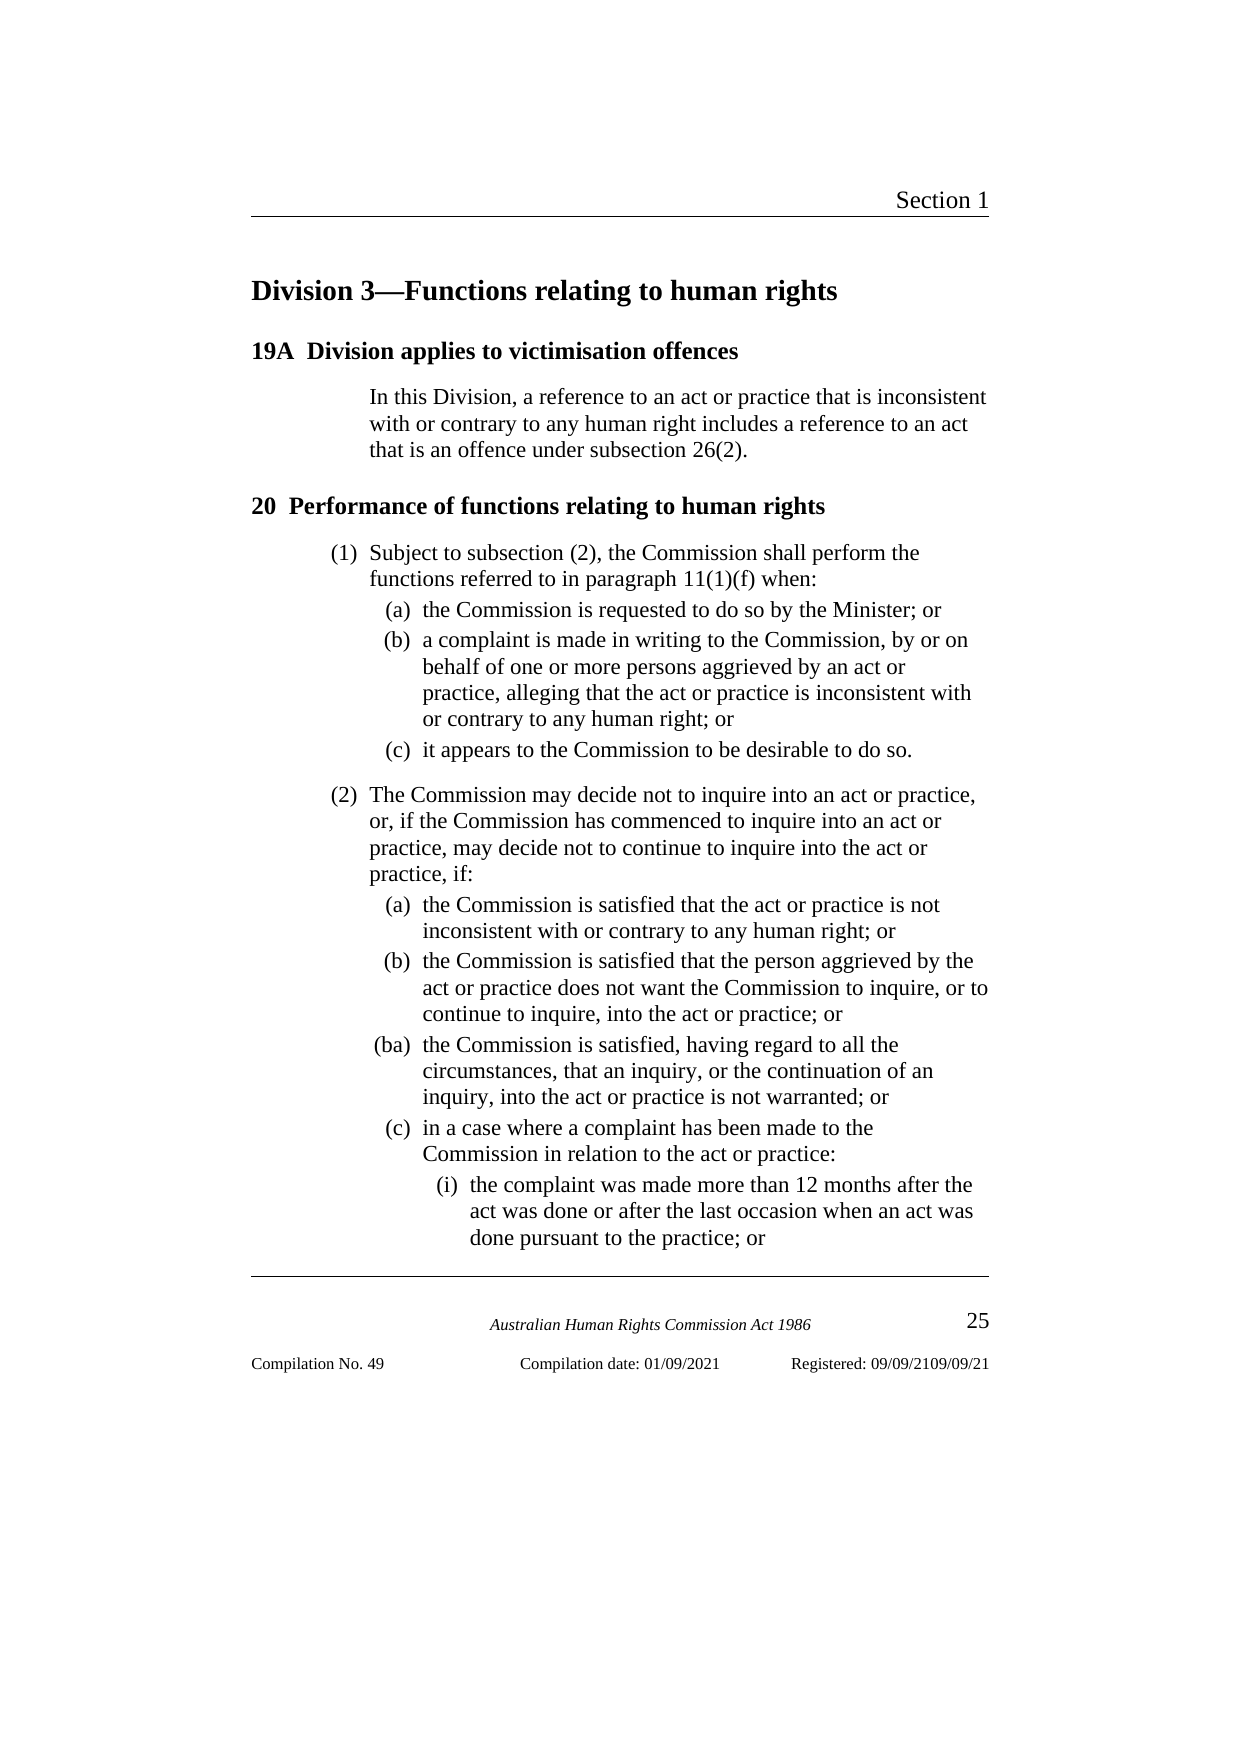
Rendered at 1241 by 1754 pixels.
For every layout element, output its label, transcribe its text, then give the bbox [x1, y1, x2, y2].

text (1) Subject to subsection (2), the Commission shall perform the functions referred to in paragraph 11(1)(f) when: [251, 539, 989, 592]
text Division 3—Functions relating to human rights [251, 273, 989, 307]
text (a) the Commission is satisfied that the act or practice is not inconsistent with or contrary to any human right; or [251, 891, 989, 943]
text (c) it appears to the Commission to be desirable to do so. [251, 736, 989, 762]
text (ba) the Commission is satisfied, having regard to all the circumstances, that an inquiry, or the continuation of an inquiry, into the act or practice is not warranted; or [251, 1031, 989, 1110]
text (b) a complaint is made in writing to the Commission, by or on behalf of one or more persons aggrieved by an act or practice, alleging that the act or practice is inconsistent with or contrary to any human right; or [251, 626, 989, 732]
text (b) the Commission is satisfied that the person aggrieved by the act or practice does not want the Commission to inquire, or to continue to inquire, into the act or practice; or [251, 947, 989, 1027]
text In this Division, a reference to an act or practice that is inconsistent with or contrary to any human right includes a reference to an act that is an offence under subsection 26(2). [251, 383, 989, 462]
text (i) the complaint was made more than 12 months after the act was done or after the last occasion when an act was done pursuant to the practice; or [251, 1171, 989, 1250]
text 19A Division applies to victimisation offences [251, 336, 989, 364]
text 20 Performance of functions relating to human rights [251, 491, 989, 520]
text (a) the Commission is requested to do so by the Minister; or [251, 596, 989, 622]
text (2) The Commission may decide not to inquire into an act or practice, or, if the Commission has commenced to inquire into an act or practice, may decide not to continue to inquire into the act or practice, if: [251, 781, 989, 886]
text (c) in a case where a complaint has been made to the Commission in relation to the act or practice: [251, 1114, 989, 1167]
